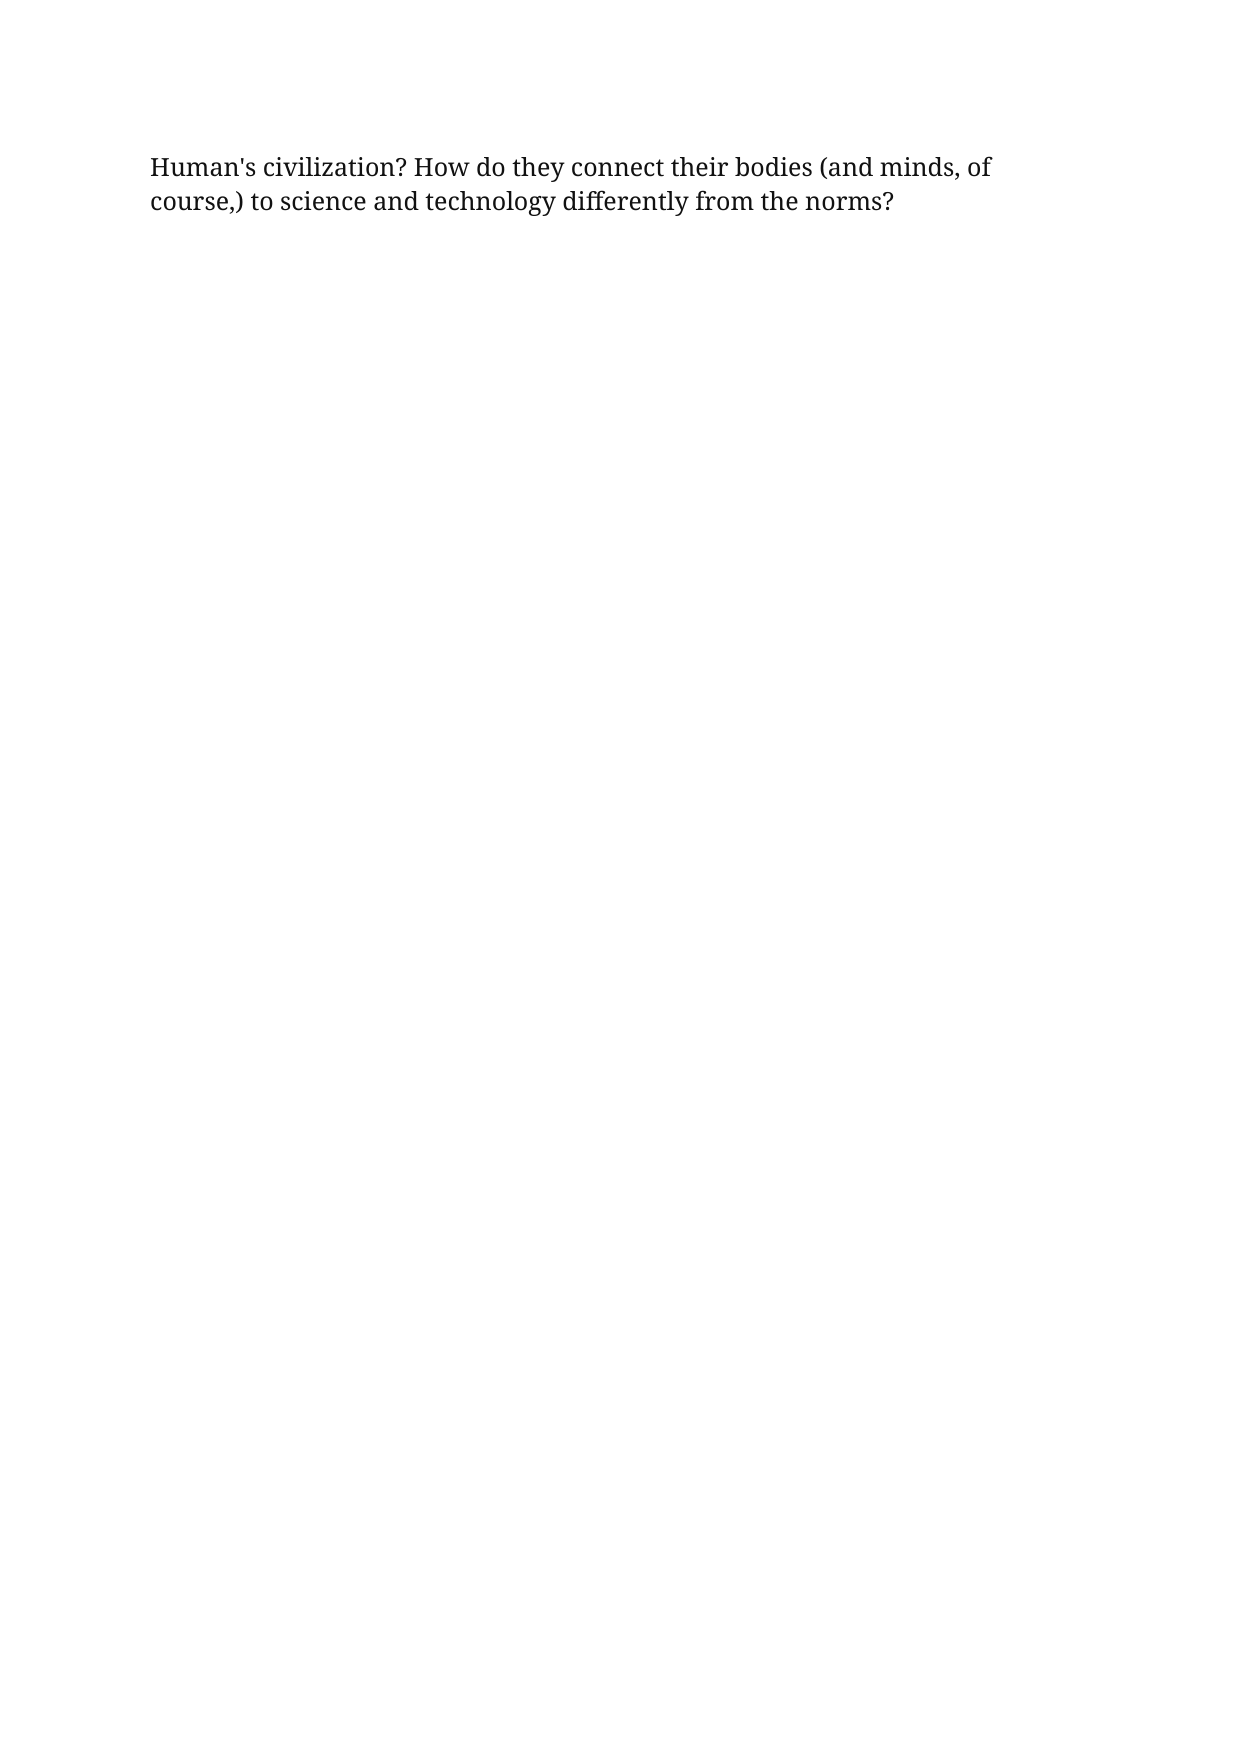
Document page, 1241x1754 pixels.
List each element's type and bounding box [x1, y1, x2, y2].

text [150, 150, 1090, 218]
